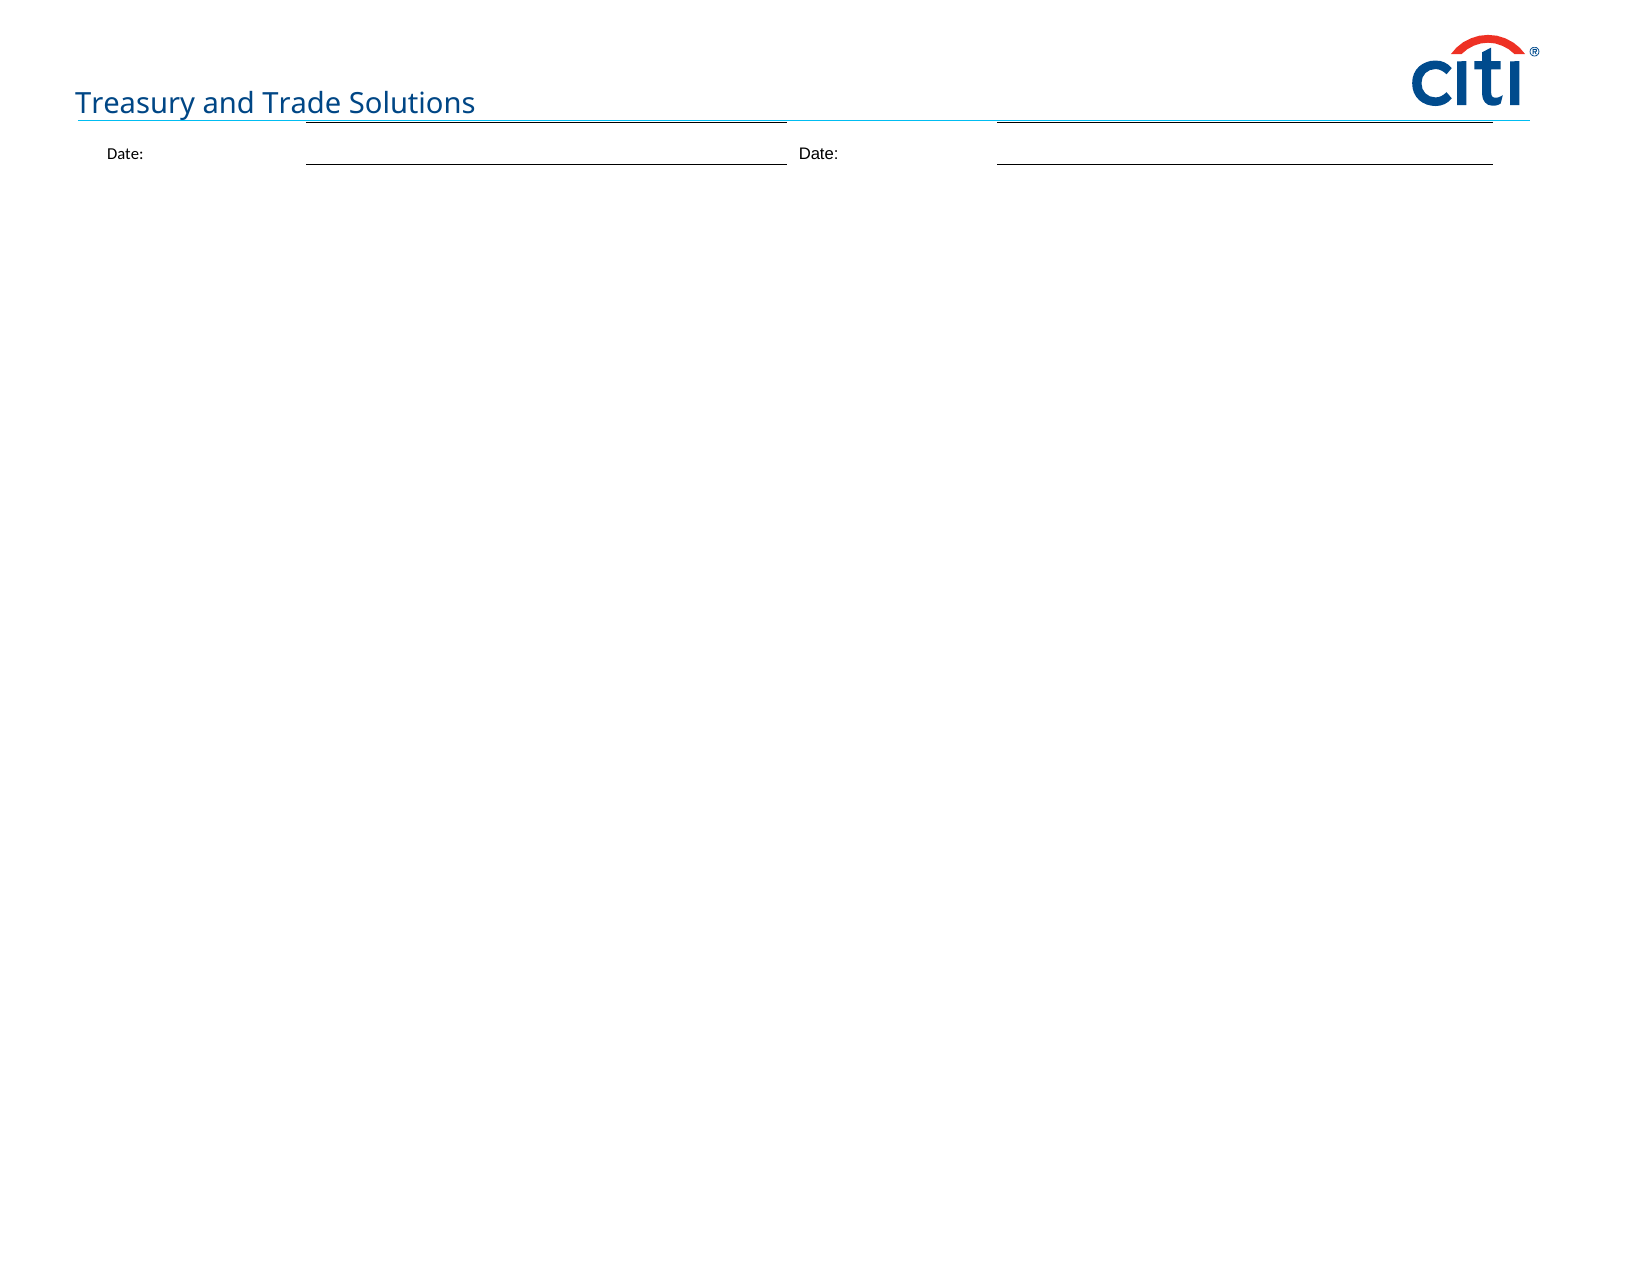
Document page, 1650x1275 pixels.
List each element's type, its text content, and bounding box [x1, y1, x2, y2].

table_cell Date: [96, 122, 306, 164]
table_cell Date: [787, 122, 997, 164]
